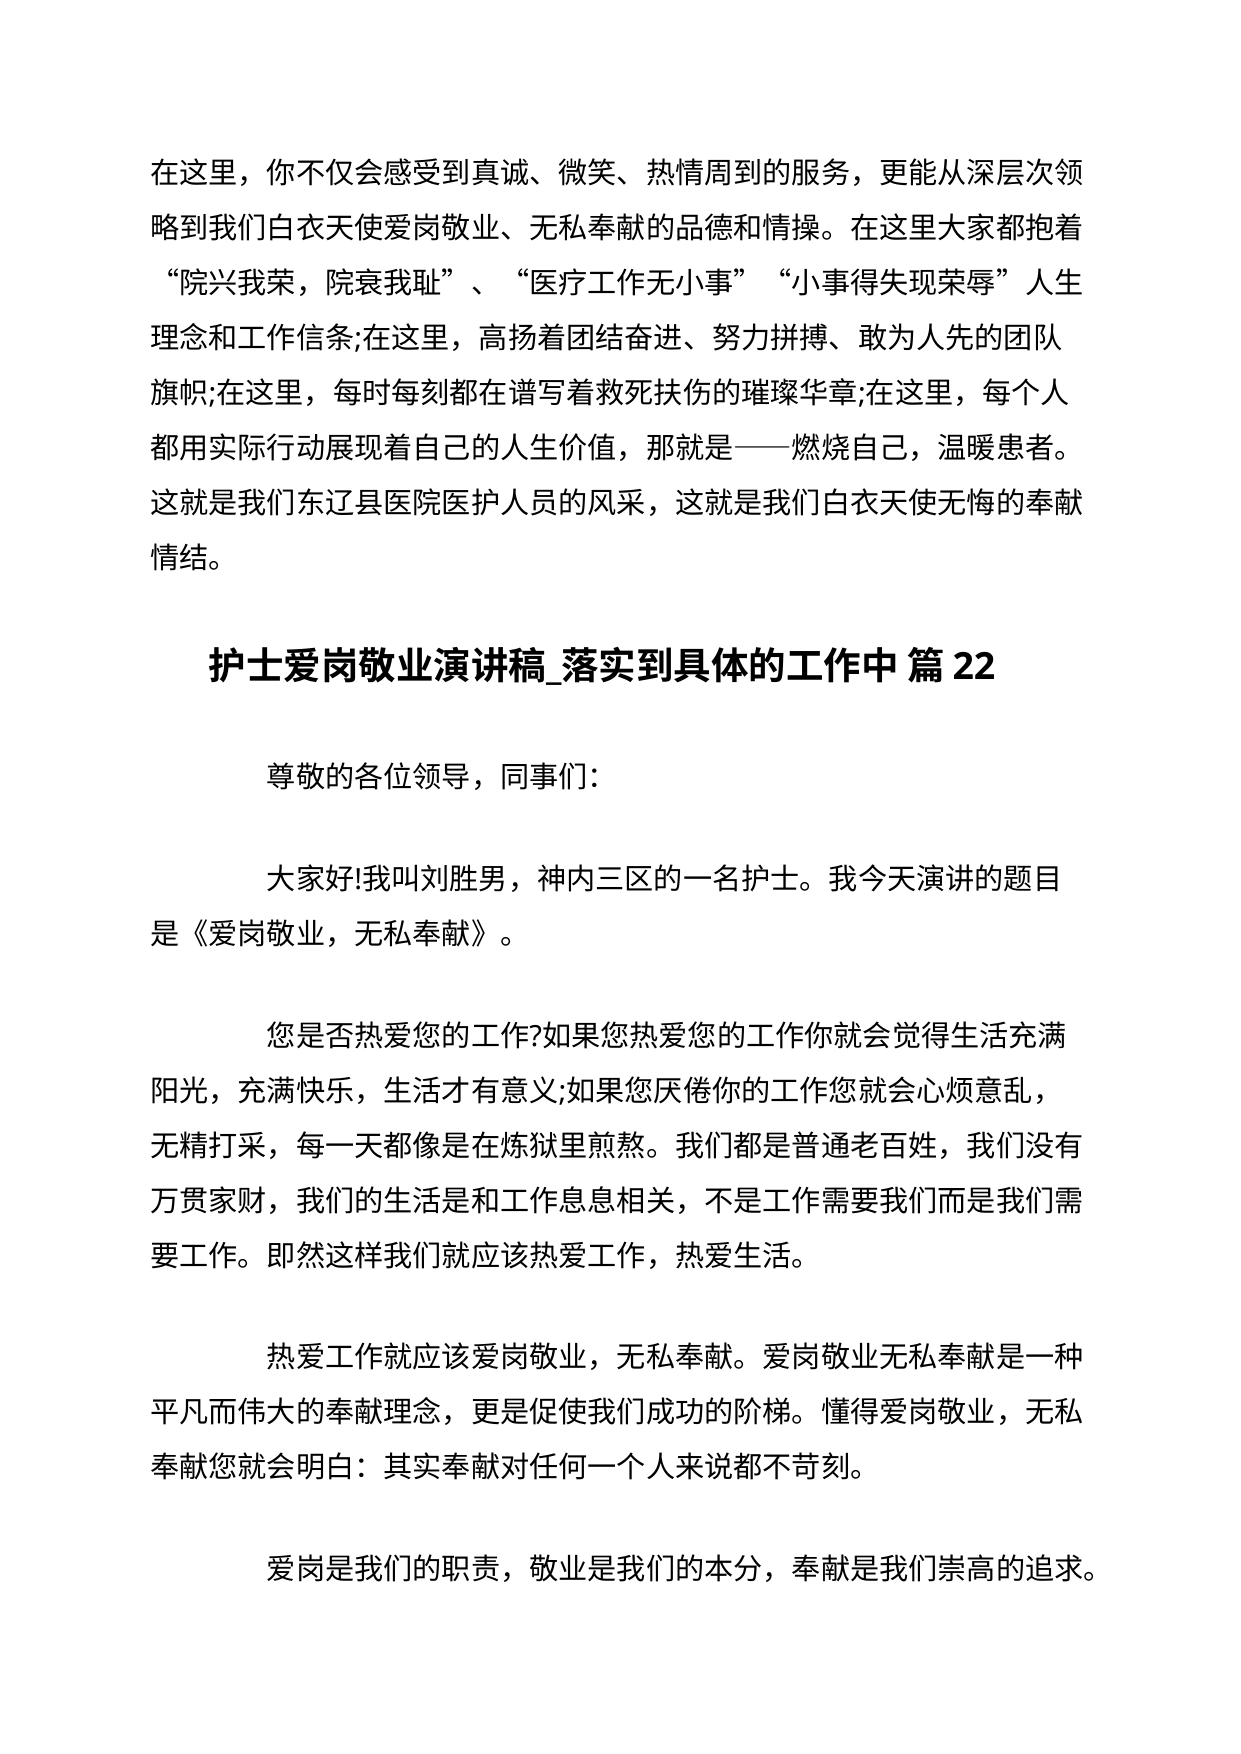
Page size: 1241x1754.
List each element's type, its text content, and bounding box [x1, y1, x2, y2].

text 护士爱岗敬业演讲稿_落实到具体的工作中 篇22 [150, 636, 1090, 691]
text 您是否热爱您的工作?如果您热爱您的工作你就会觉得生活充满阳光，充满快乐，生活才有意义;如果您厌倦你的工作您就会心烦意乱，无精打采，每一天都像是在炼狱里煎熬。我们都是普通老百姓，我们没有万贯家财，我们的生活是和工作息息相关，不是工作需要我们而是我们需要工作。即然这样我们就应该热爱工作，热爱生活。 [150, 1012, 1090, 1274]
text 尊敬的各位领导，同事们： [150, 754, 1090, 796]
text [150, 150, 1090, 577]
text 大家好!我叫刘胜男，神内三区的一名护士。我今天演讲的题目是《爱岗敬业，无私奉献》。 [150, 856, 1090, 953]
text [150, 1546, 1090, 1588]
text 热爱工作就应该爱岗敬业，无私奉献。爱岗敬业无私奉献是一种平凡而伟大的奉献理念，更是促使我们成功的阶梯。懂得爱岗敬业，无私奉献您就会明白：其实奉献对任何一个人来说都不苛刻。 [150, 1334, 1090, 1486]
